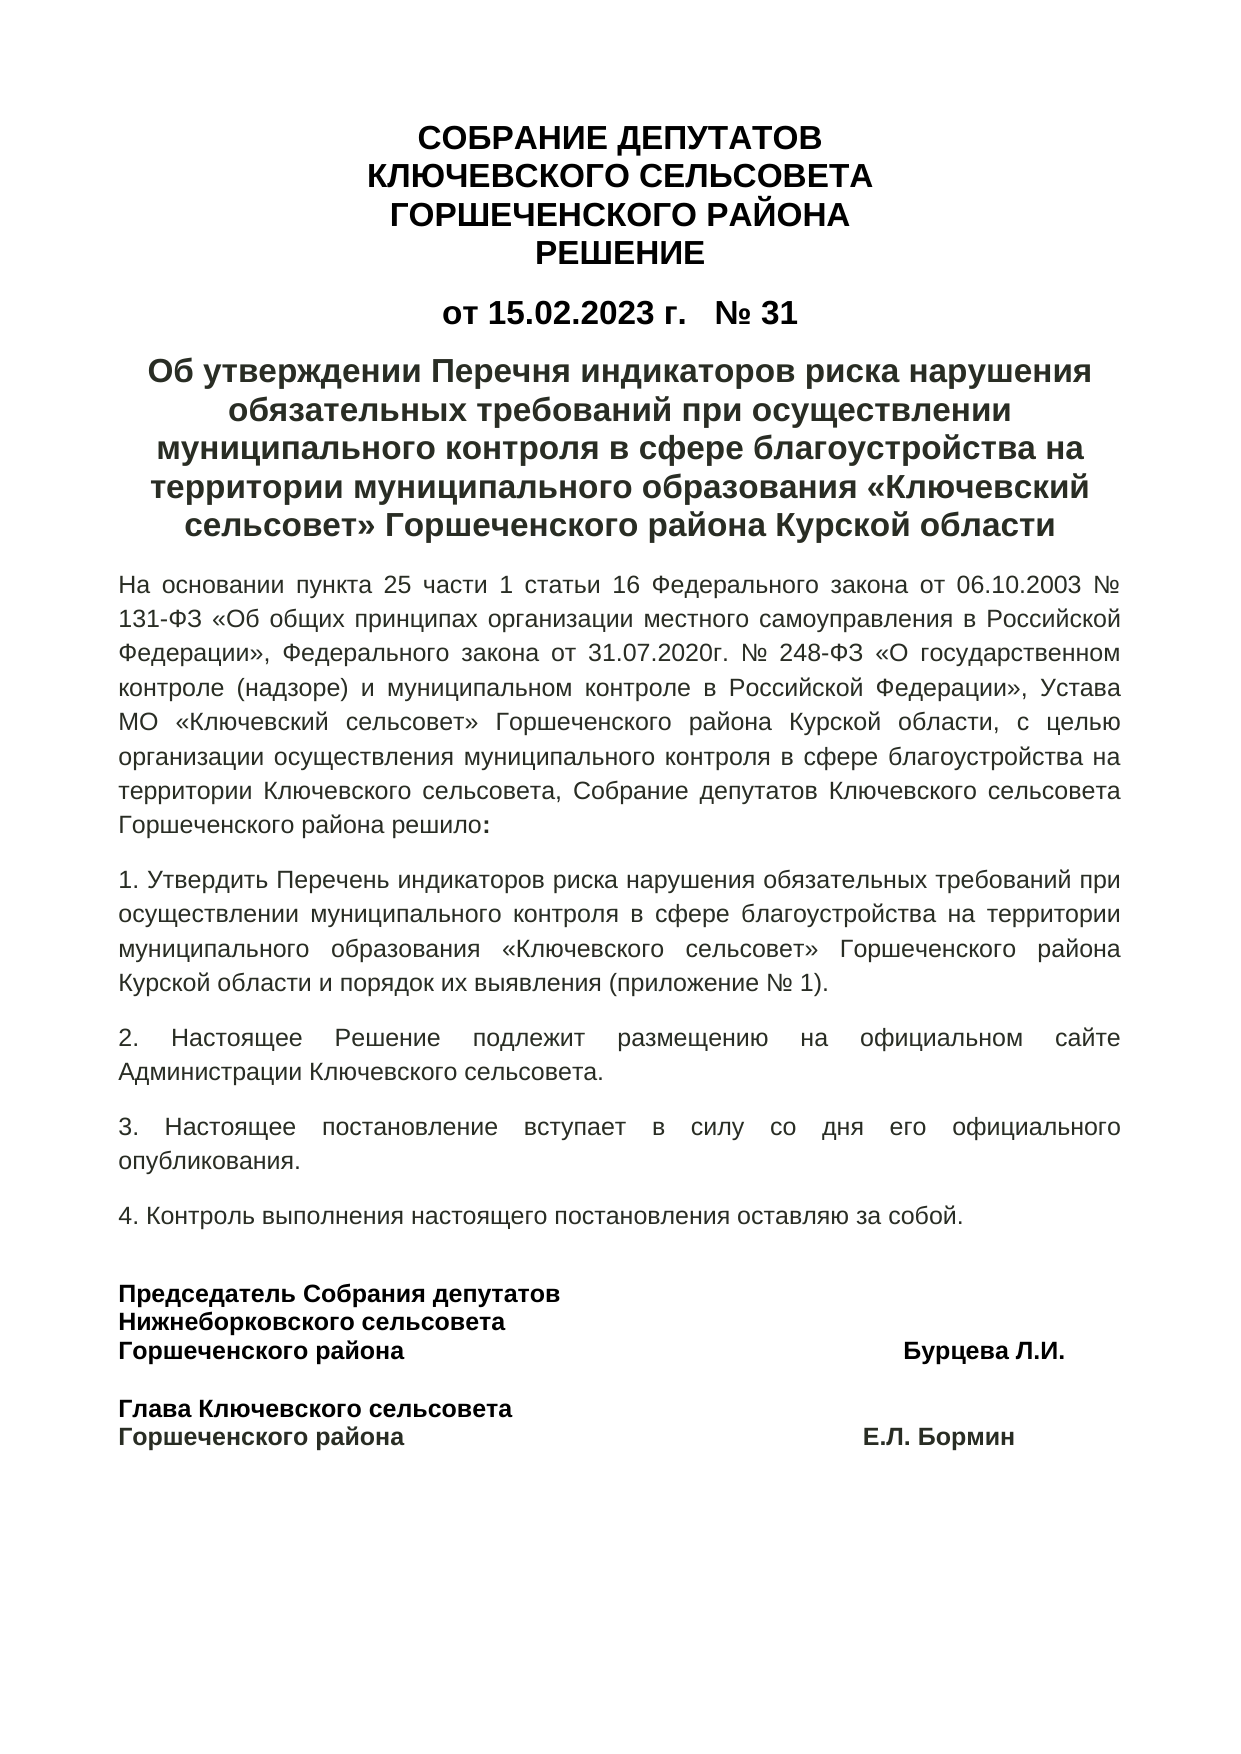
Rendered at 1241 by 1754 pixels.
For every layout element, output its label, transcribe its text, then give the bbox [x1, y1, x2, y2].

text ГОРШЕЧЕНСКОГО РАЙОНА [118, 195, 1122, 233]
text Председатель Собрания депутатов [118, 1279, 1122, 1307]
text Об утверждении Перечня индикаторов риска нарушения обязательных требований при осуществлении муниципального контроля в сфере благоустройства на территории муниципального образования «Ключевский сельсовет» Горшеченского района Курской области [118, 351, 1122, 544]
text Горшеченского района Бурцева Л.И. [118, 1336, 1122, 1365]
text 2. Настоящее Решение подлежит размещению на официальном сайте Администрации Ключевского сельсовета. [118, 1017, 1122, 1086]
text 3. Настоящее постановление вступает в силу со дня его официального опубликования. [118, 1106, 1122, 1175]
text На основании пункта 25 части 1 статьи 16 Федерального закона от 06.10.2003 № 131-ФЗ «Об общих принципах организации местного самоуправления в Российской Федерации», Федерального закона от 31.07.2020г. № 248-ФЗ «О государственном контроле (надзоре) и муниципальном контроле в Российской Федерации», Устава МО «Ключевский сельсовет» Горшеченского района Курской области, с целью организации осуществления муниципального контроля в сфере благоустройства на территории Ключевского сельсовета, Собрание депутатов Ключевского сельсовета Горшеченского района решило: [118, 564, 1122, 839]
text 4. Контроль выполнения настоящего постановления оставляю за собой. [118, 1195, 1122, 1229]
text Глава Ключевского сельсовета [118, 1394, 1119, 1422]
text Горшеченского района Е.Л. Бормин [118, 1422, 1122, 1451]
text РЕШЕНИЕ [118, 233, 1122, 272]
text Нижнеборковского сельсовета [118, 1307, 1122, 1336]
text КЛЮЧЕВСКОГО СЕЛЬСОВЕТА [118, 157, 1122, 195]
subtitle от 15.02.2023 г. № 31 [118, 293, 1122, 331]
text СОБРАНИЕ ДЕПУТАТОВ [118, 118, 1122, 157]
text 1. Утвердить Перечень индикаторов риска нарушения обязательных требований при осуществлении муниципального контроля в сфере благоустройства на территории муниципального образования «Ключевского сельсовет» Горшеченского района Курской области и порядок их выявления (приложение № 1). [118, 859, 1122, 997]
